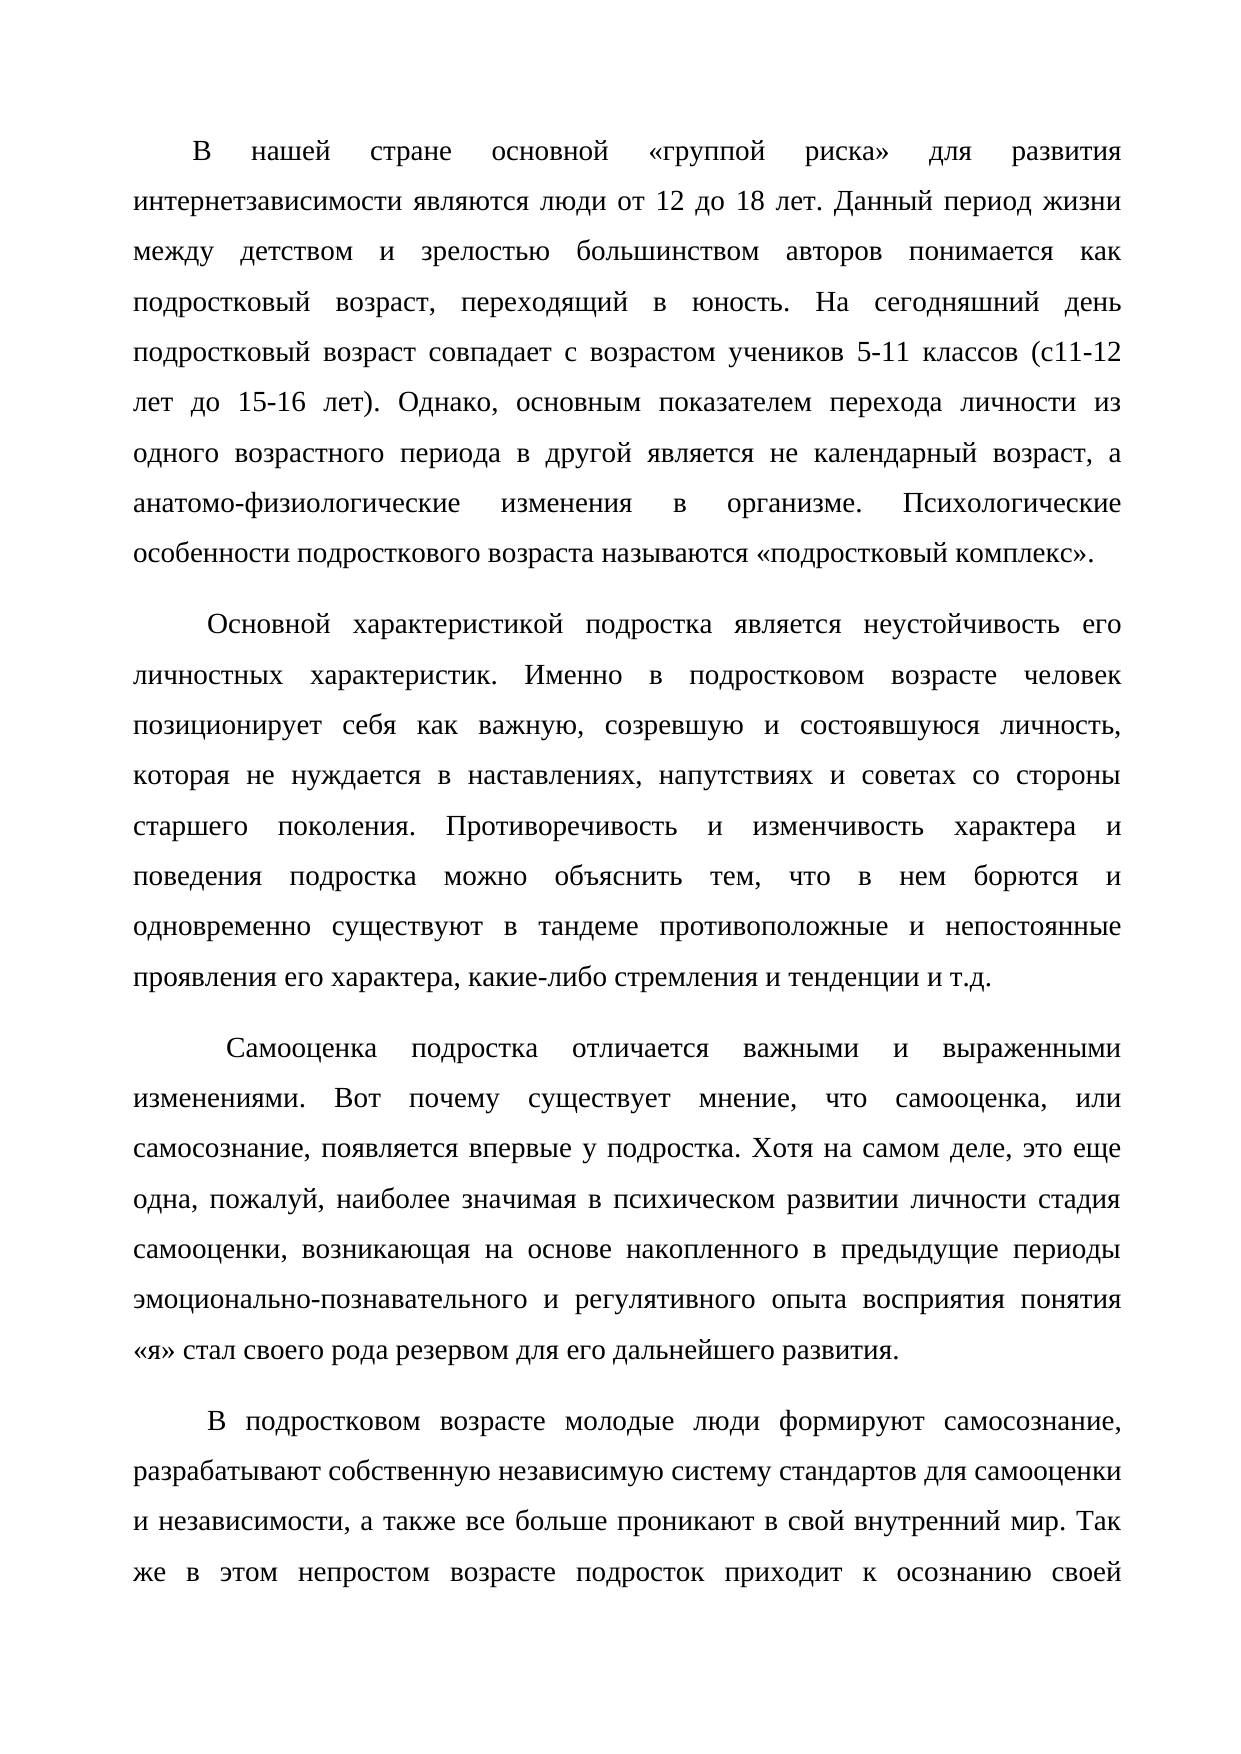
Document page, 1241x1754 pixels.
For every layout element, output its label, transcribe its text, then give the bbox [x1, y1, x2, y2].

list Самооценка подростка отличается важными и выраженными изменениями. Вот почему существует мнение, что самооценка, или самосознание, появляется впервые у подростка. Хотя на самом деле, это еще одна, пожалуй, наиболее значимая в психическом развитии личности стадия самооценки, возникающая на основе накопленного в предыдущие периоды эмоционально-познавательного и регулятивного опыта восприятия понятия «я» стал своего рода резервом для его дальнейшего развития. [133, 1030, 1122, 1365]
text Основной характеристикой подростка является неустойчивость его личностных характеристик. Именно в подростковом возрасте человек позиционирует себя как важную, созревшую и состоявшуюся личность, которая не нуждается в наставлениях, напутствиях и советах со стороны старшего поколения. Противоречивость и изменчивость характера и поведения подростка можно объяснить тем, что в нем борются и одновременно существуют в тандеме противоположные и непостоянные проявления его характера, какие-либо стремления и тенденции и т.д. [133, 607, 1122, 992]
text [133, 1403, 1122, 1587]
list В нашей стране основной «группой риска» для развития интернетзависимости являются люди от 12 до 18 лет. Данный период жизни между детством и зрелостью большинством авторов понимается как подростковый возраст, переходящий в юность. На сегодняшний день подростковый возраст совпадает с возрастом учеников 5-11 классов (с11-12 лет до 15-16 лет). Однако, основным показателем перехода личности из одного возрастного периода в другой является не календарный возраст, а анатомо-физиологические изменения в организме. Психологические особенности подросткового возраста называются «подростковый комплекс». [133, 133, 1122, 569]
